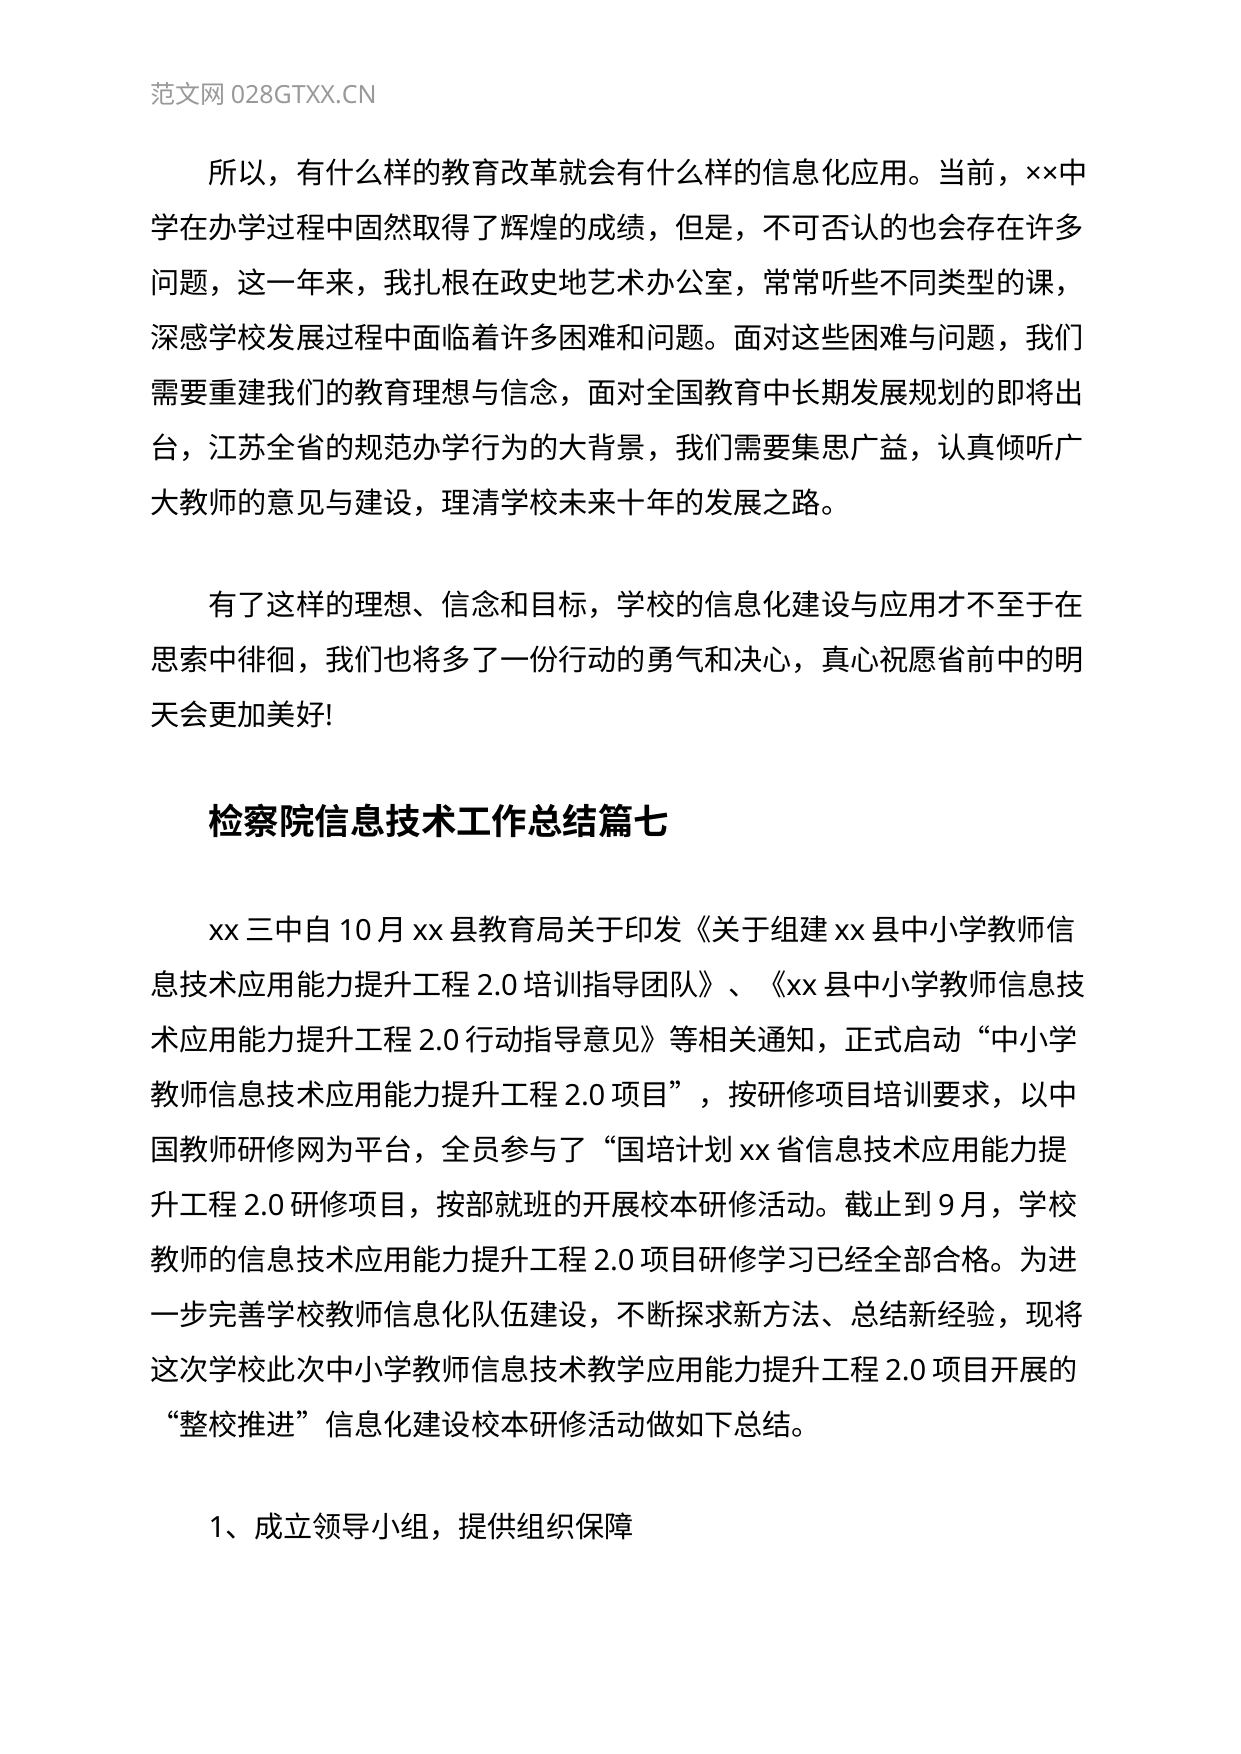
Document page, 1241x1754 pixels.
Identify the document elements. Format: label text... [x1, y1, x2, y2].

text 1、成立领导小组，提供组织保障 [150, 1503, 1090, 1546]
text 有了这样的理想、信念和目标，学校的信息化建设与应用才不至于在思索中徘徊，我们也将多了一份行动的勇气和决心，真心祝愿省前中的明天会更加美好! [150, 581, 1090, 733]
text 检察院信息技术工作总结篇七 [150, 793, 1090, 844]
text xx三中自10月xx县教育局关于印发《关于组建xx县中小学教师信息技术应用能力提升工程2.0培训指导团队》、《xx县中小学教师信息技术应用能力提升工程2.0行动指导意见》等相关通知，正式启动“中小学教师信息技术应用能力提升工程2.0项目”，按研修项目培训要求，以中国教师研修网为平台，全员参与了“国培计划xx省信息技术应用能力提升工程2.0研修项目，按部就班的开展校本研修活动。截止到9月，学校教师的信息技术应用能力提升工程2.0项目研修学习已经全部合格。为进一步完善学校教师信息化队伍建设，不断探求新方法、总结新经验，现将这次学校此次中小学教师信息技术教学应用能力提升工程2.0项目开展的“整校推进”信息化建设校本研修活动做如下总结。 [150, 906, 1090, 1444]
text 所以，有什么样的教育改革就会有什么样的信息化应用。当前，××中学在办学过程中固然取得了辉煌的成绩，但是，不可否认的也会存在许多问题，这一年来，我扎根在政史地艺术办公室，常常听些不同类型的课，深感学校发展过程中面临着许多困难和问题。面对这些困难与问题，我们需要重建我们的教育理想与信念，面对全国教育中长期发展规划的即将出台，江苏全省的规范办学行为的大背景，我们需要集思广益，认真倾听广大教师的意见与建设，理清学校未来十年的发展之路。 [150, 150, 1090, 522]
